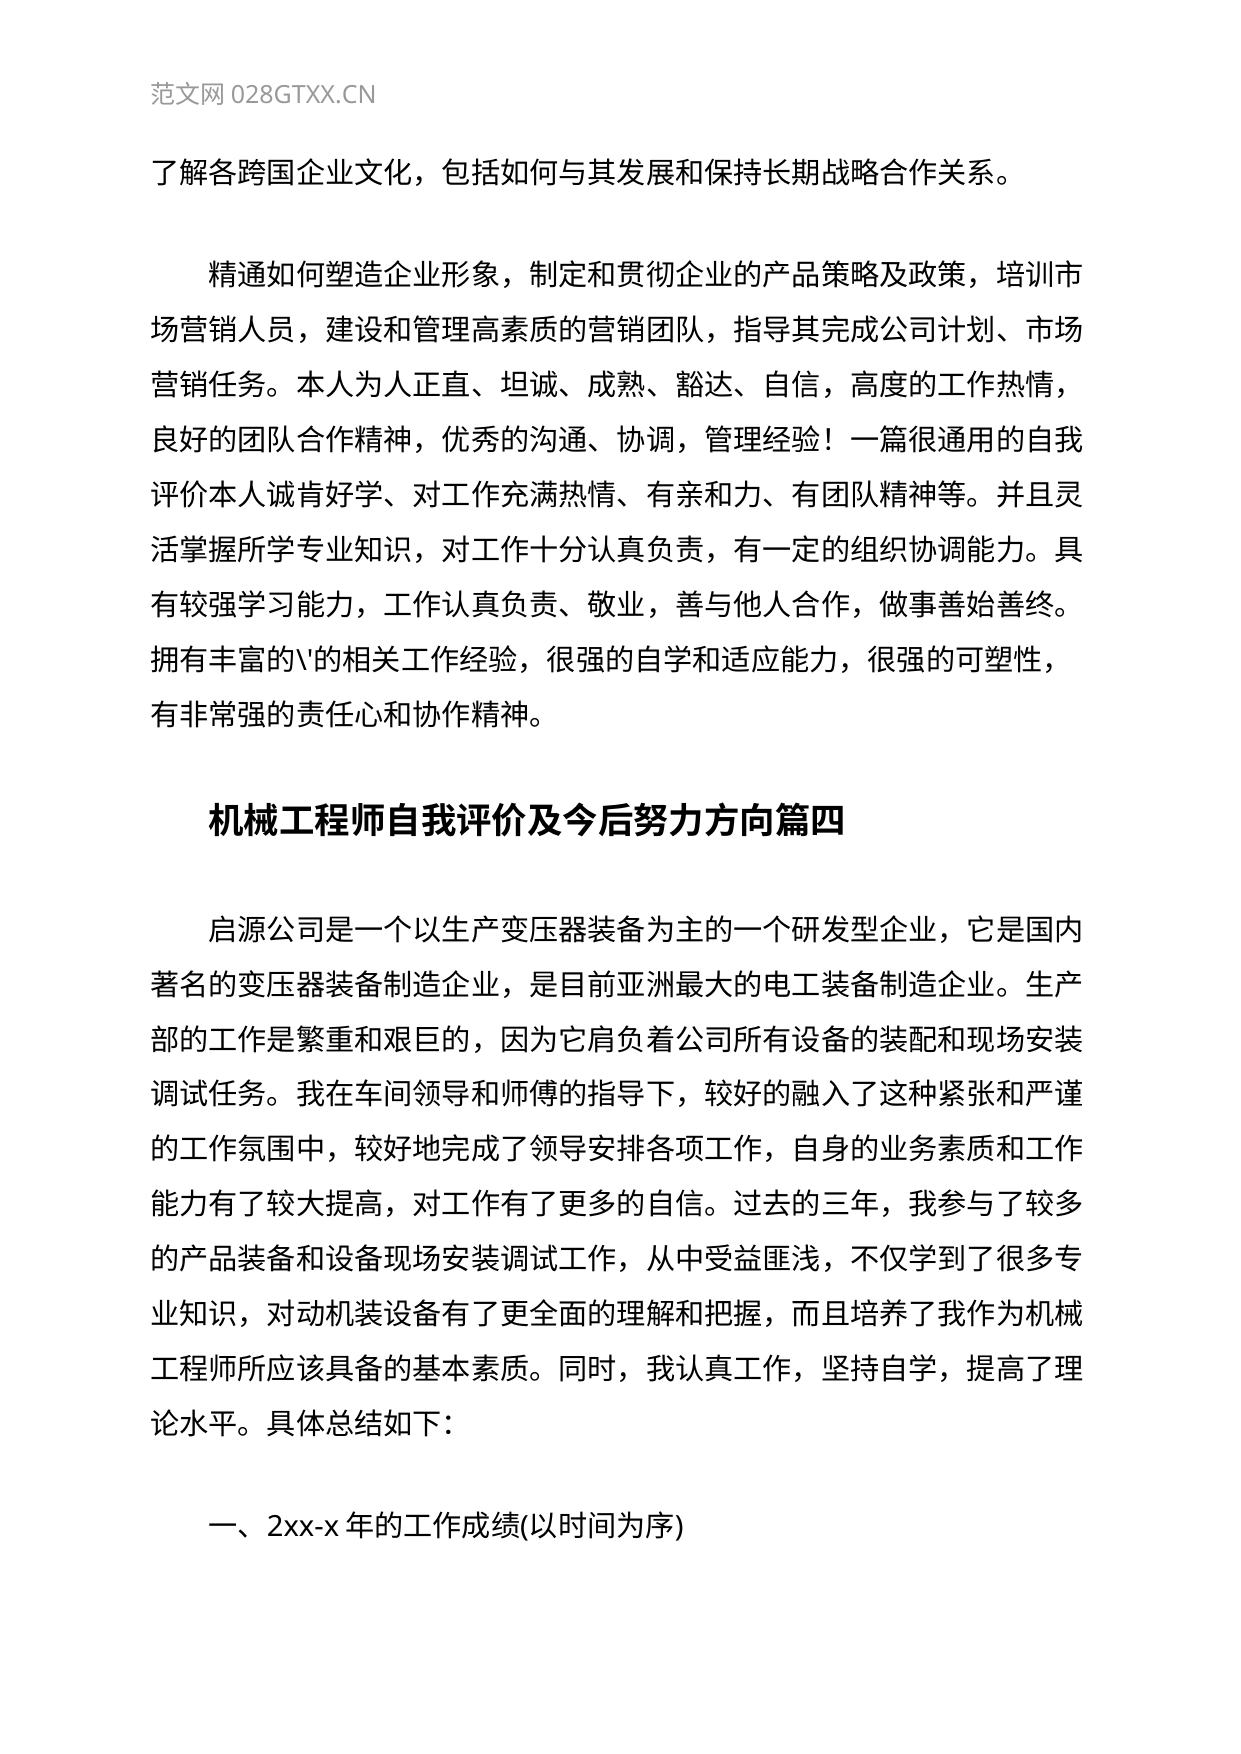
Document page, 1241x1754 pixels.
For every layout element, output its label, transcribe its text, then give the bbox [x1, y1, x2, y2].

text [150, 150, 1090, 192]
text 启源公司是一个以生产变压器装备为主的一个研发型企业，它是国内著名的变压器装备制造企业，是目前亚洲最大的电工装备制造企业。生产部的工作是繁重和艰巨的，因为它肩负着公司所有设备的装配和现场安装调试任务。我在车间领导和师傅的指导下，较好的融入了这种紧张和严谨的工作氛围中，较好地完成了领导安排各项工作，自身的业务素质和工作能力有了较大提高，对工作有了更多的自信。过去的三年，我参与了较多的产品装备和设备现场安装调试工作，从中受益匪浅，不仅学到了很多专业知识，对动机装设备有了更全面的理解和把握，而且培养了我作为机械工程师所应该具备的基本素质。同时，我认真工作，坚持自学，提高了理论水平。具体总结如下： [150, 906, 1090, 1443]
text 机械工程师自我评价及今后努力方向篇四 [150, 793, 1090, 844]
text 一、2xx-x年的工作成绩(以时间为序) [150, 1502, 1090, 1544]
text 精通如何塑造企业形象，制定和贯彻企业的产品策略及政策，培训市场营销人员，建设和管理高素质的营销团队，指导其完成公司计划、市场营销任务。本人为人正直、坦诚、成熟、豁达、自信，高度的工作热情，良好的团队合作精神，优秀的沟通、协调，管理经验！一篇很通用的自我评价本人诚肯好学、对工作充满热情、有亲和力、有团队精神等。并且灵活掌握所学专业知识，对工作十分认真负责，有一定的组织协调能力。具有较强学习能力，工作认真负责、敬业，善与他人合作，做事善始善终。拥有丰富的\'的相关工作经验，很强的自学和适应能力，很强的可塑性，有非常强的责任心和协作精神。 [150, 252, 1090, 733]
